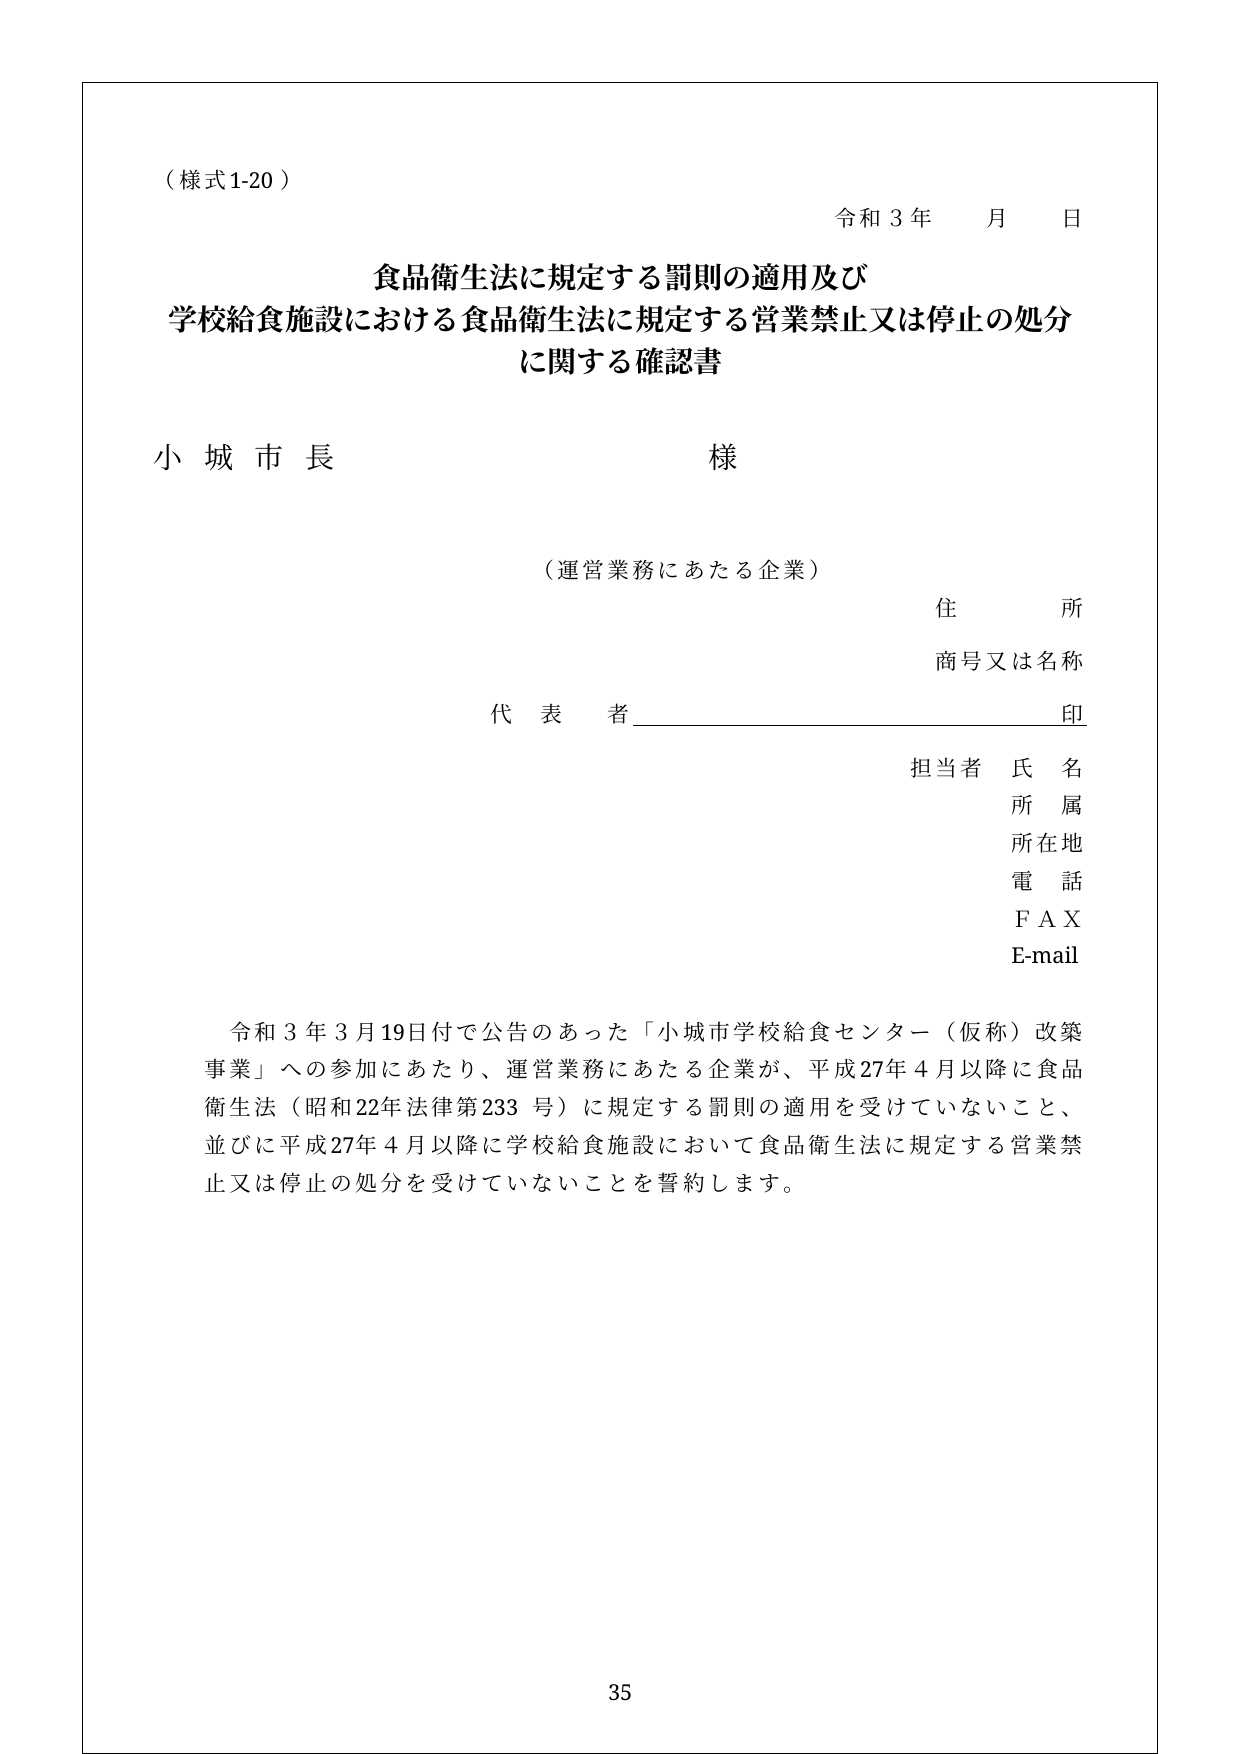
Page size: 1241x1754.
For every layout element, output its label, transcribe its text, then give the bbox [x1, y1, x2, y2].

text ＦＡＸ [154, 899, 1086, 936]
text E-mail [154, 936, 1086, 974]
text 代表者 印 [154, 694, 1086, 732]
text 担当者 氏 名 [154, 748, 1086, 786]
text 小城市長 様 [154, 418, 1086, 493]
text 所 属 [154, 786, 1086, 823]
text 令和３年 月 日 [154, 198, 1086, 236]
text 所在地 [154, 823, 1086, 861]
text 学校給食施設における食品衛生法に規定する営業禁止又は停止の処分 [154, 297, 1086, 338]
text 電 話 [154, 861, 1086, 899]
text 商号又は名称 [154, 641, 1086, 679]
text （運営業務にあたる企業） [154, 550, 1086, 588]
text に関する確認書 [154, 338, 1086, 380]
text 令和３年３月19日付で公告のあった「小城市学校給食センター（仮称）改築事業」への参加にあたり、運営業務にあたる企業が、平成27年４月以降に食品衛生法（昭和22年法律第233号）に規定する罰則の適用を受けていないこと、並びに平成27年４月以降に学校給食施設において食品衛生法に規定する営業禁止又は停止の処分を受けていないことを誓約します。 [198, 1012, 1086, 1200]
subtitle （様式1-20） [154, 160, 1086, 198]
text 住 所 [154, 588, 1086, 625]
text 食品衛生法に規定する罰則の適用及び [154, 255, 1086, 297]
